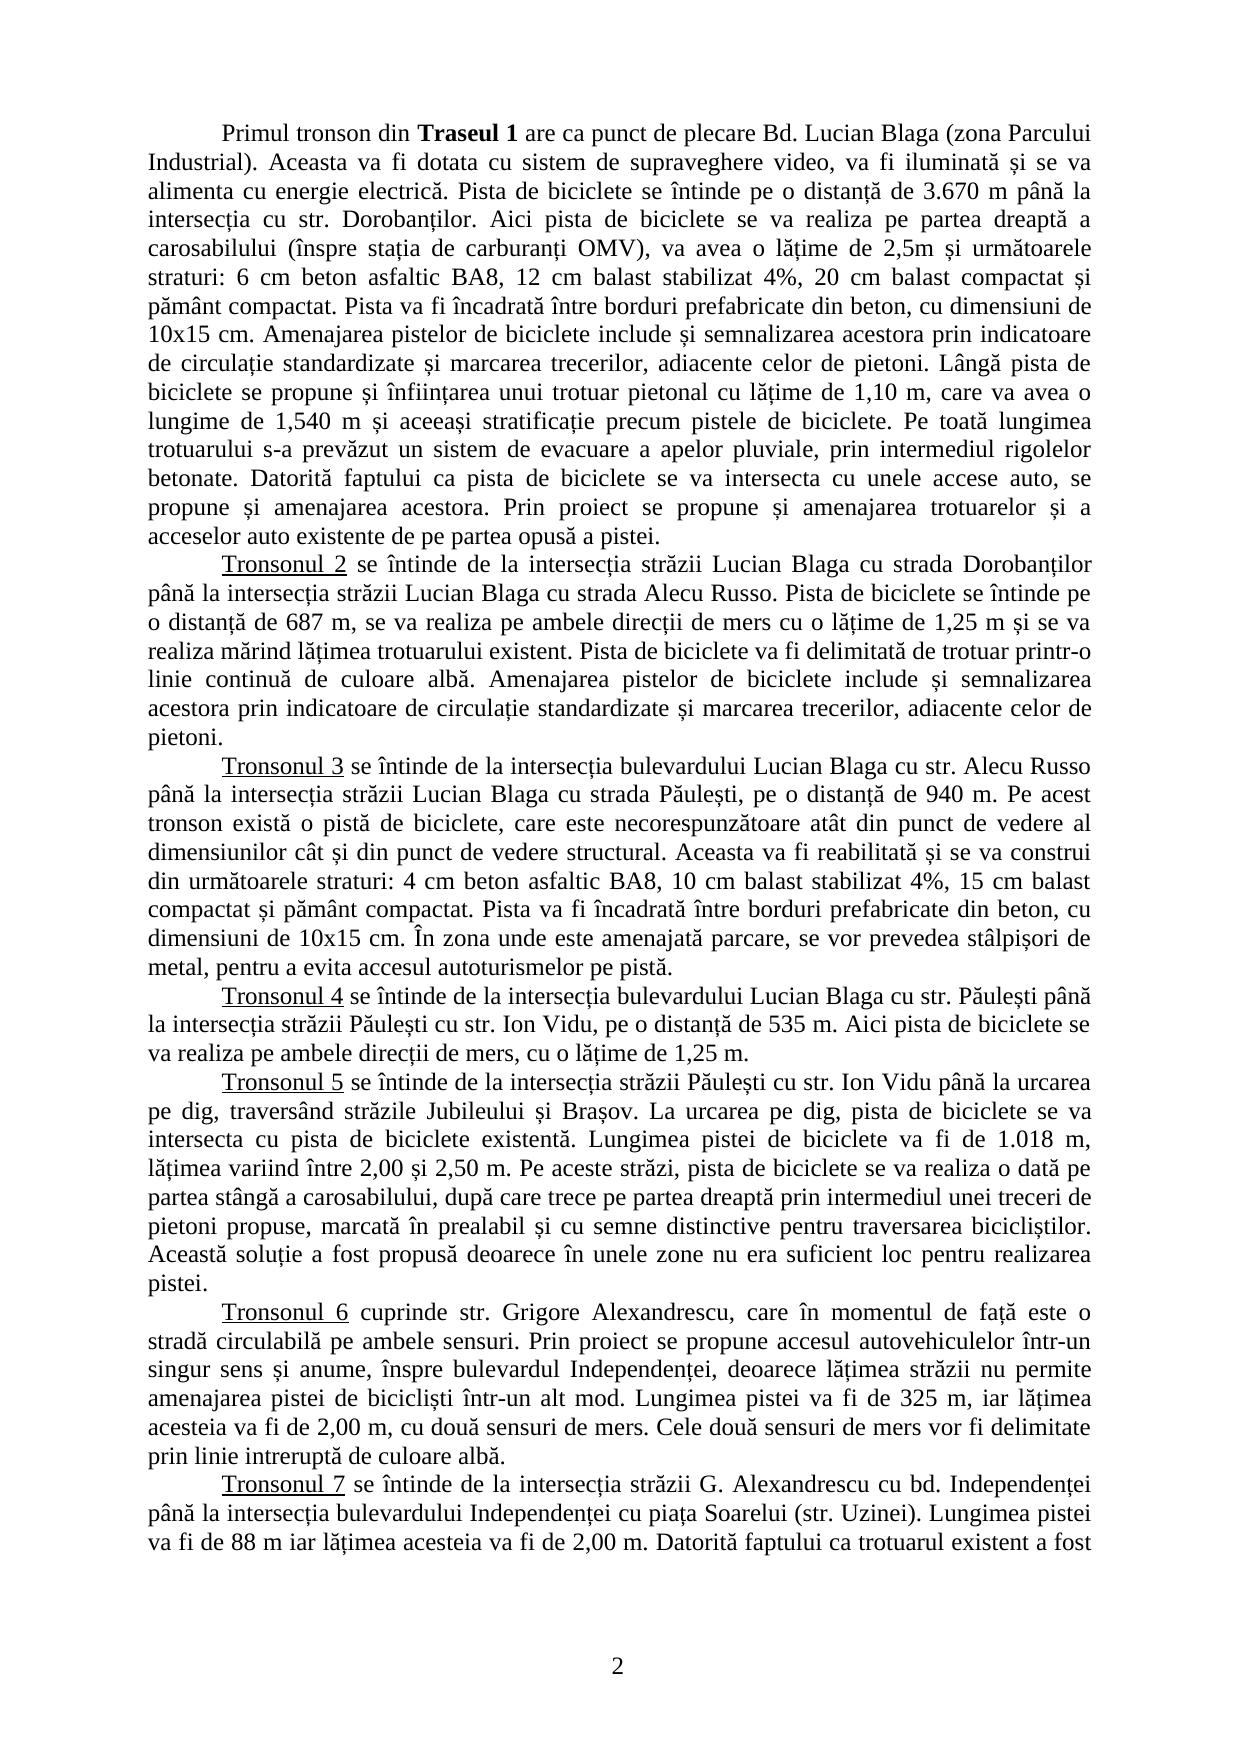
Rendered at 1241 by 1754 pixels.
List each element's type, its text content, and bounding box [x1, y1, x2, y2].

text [148, 1469, 1093, 1556]
text Tronsonul 3 se întinde de la intersecția bulevardului Lucian Blaga cu str. Alecu Russo până la intersecția străzii Lucian Blaga cu strada Păulești, pe o distanță de 940 m. Pe acest tronson există o pistă de biciclete, care este necorespunzătoare atât din punct de vedere al dimensiunilor cât și din punct de vedere structural. Aceasta va fi reabilitată și se va construi din următoarele straturi: 4 cm beton asfaltic BA8, 10 cm balast stabilizat 4%, 15 cm balast compactat și pământ compactat. Pista va fi încadrată între borduri prefabricate din beton, cu dimensiuni de 10x15 cm. În zona unde este amenajată parcare, se vor prevedea stâlpișori de metal, pentru a evita accesul autoturismelor pe pistă. [148, 751, 1093, 981]
text Tronsonul 5 se întinde de la intersecția străzii Păulești cu str. Ion Vidu până la urcarea pe dig, traversând străzile Jubileului și Brașov. La urcarea pe dig, pista de biciclete se va intersecta cu pista de biciclete existentă. Lungimea pistei de biciclete va fi de 1.018 m, lățimea variind între 2,00 și 2,50 m. Pe aceste străzi, pista de biciclete se va realiza o dată pe partea stângă a carosabilului, după care trece pe partea dreaptă prin intermediul unei treceri de pietoni propuse, marcată în prealabil și cu semne distinctive pentru traversarea bicicliștilor. Această soluție a fost propusă deoarece în unele zone nu era suficient loc pentru realizarea pistei. [148, 1067, 1093, 1297]
text Tronsonul 6 cuprinde str. Grigore Alexandrescu, care în momentul de față este o stradă circulabilă pe ambele sensuri. Prin proiect se propune accesul autovehiculelor într-un singur sens și anume, înspre bulevardul Independenței, deoarece lățimea străzii nu permite amenajarea pistei de bicicliști într-un alt mod. Lungimea pistei va fi de 325 m, iar lățimea acesteia va fi de 2,00 m, cu două sensuri de mers. Cele două sensuri de mers vor fi delimitate prin linie intreruptă de culoare albă. [148, 1297, 1093, 1469]
text Tronsonul 2 se întinde de la intersecția străzii Lucian Blaga cu strada Dorobanților până la intersecția străzii Lucian Blaga cu strada Alecu Russo. Pista de biciclete se întinde pe o distanță de 687 m, se va realiza pe ambele direcții de mers cu o lățime de 1,25 m și se va realiza mărind lățimea trotuarului existent. Pista de biciclete va fi delimitată de trotuar printr-o linie continuă de culoare albă. Amenajarea pistelor de biciclete include și semnalizarea acestora prin indicatoare de circulație standardizate și marcarea trecerilor, adiacente celor de pietoni. [148, 549, 1093, 751]
text Primul tronson din Traseul 1 are ca punct de plecare Bd. Lucian Blaga (zona Parcului Industrial). Aceasta va fi dotata cu sistem de supraveghere video, va fi iluminată și se va alimenta cu energie electrică. Pista de biciclete se întinde pe o distanță de 3.670 m până la intersecția cu str. Dorobanților. Aici pista de biciclete se va realiza pe partea dreaptă a carosabilului (înspre stația de carburanți OMV), va avea o lățime de 2,5m și următoarele straturi: 6 cm beton asfaltic BA8, 12 cm balast stabilizat 4%, 20 cm balast compactat și pământ compactat. Pista va fi încadrată între borduri prefabricate din beton, cu dimensiuni de 10x15 cm. Amenajarea pistelor de biciclete include și semnalizarea acestora prin indicatoare de circulație standardizate și marcarea trecerilor, adiacente celor de pietoni. Lângă pista de biciclete se propune și înființarea unui trotuar pietonal cu lățime de 1,10 m, care va avea o lungime de 1,540 m și aceeași stratificație precum pistele de biciclete. Pe toată lungimea trotuarului s-a prevăzut un sistem de evacuare a apelor pluviale, prin intermediul rigolelor betonate. Datorită faptului ca pista de biciclete se va intersecta cu unele accese auto, se propune și amenajarea acestora. Prin proiect se propune și amenajarea trotuarelor și a acceselor auto existente de pe partea opusă a pistei. [148, 118, 1093, 549]
text Tronsonul 4 se întinde de la intersecția bulevardului Lucian Blaga cu str. Păulești până la intersecția străzii Păulești cu str. Ion Vidu, pe o distanță de 535 m. Aici pista de biciclete se va realiza pe ambele direcții de mers, cu o lățime de 1,25 m. [148, 981, 1093, 1067]
